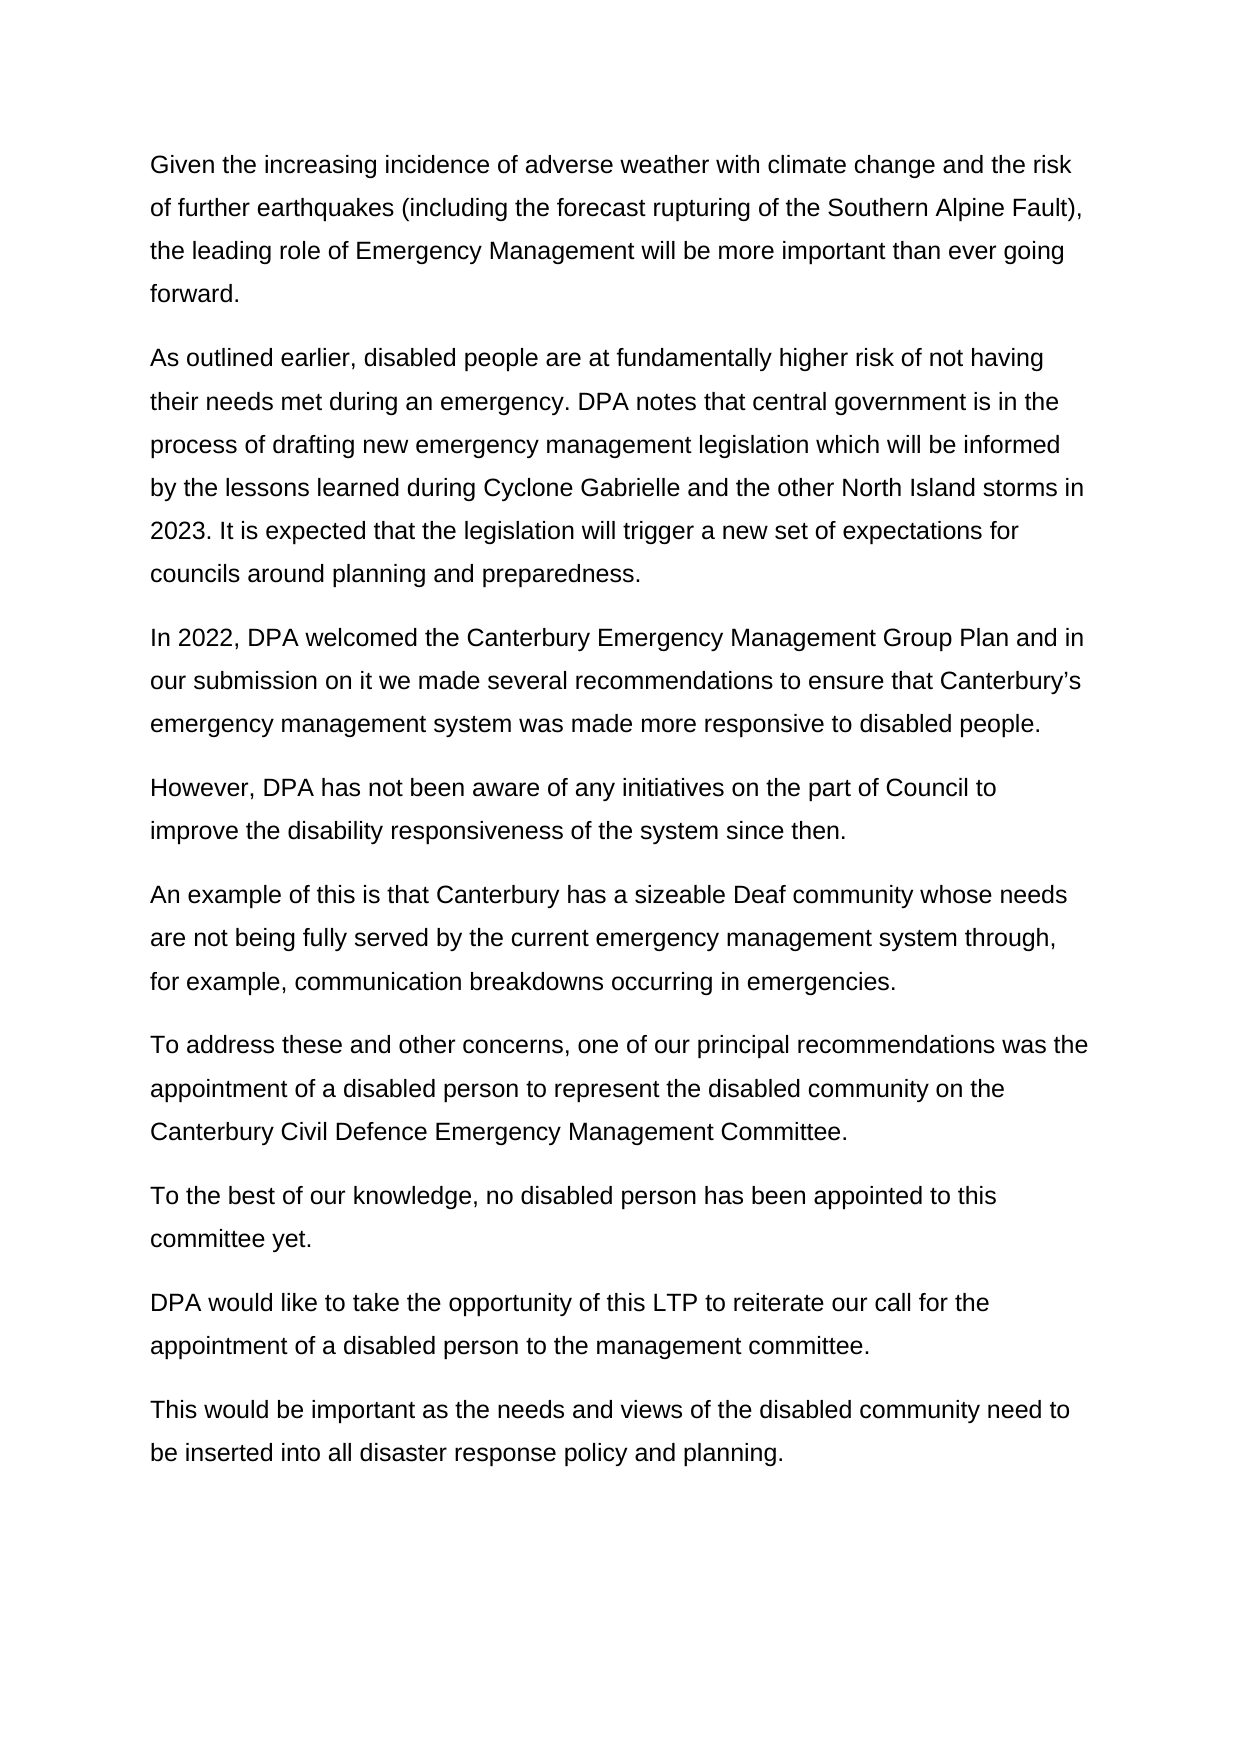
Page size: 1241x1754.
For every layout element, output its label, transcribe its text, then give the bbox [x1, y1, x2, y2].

text As outlined earlier, disabled people are at fundamentally higher risk of not having their needs met during an emergency. DPA notes that central government is in the process of drafting new emergency management legislation which will be informed by the lessons learned during Cyclone Gabrielle and the other North Island storms in 2023. It is expected that the legislation will trigger a new set of expectations for councils around planning and preparedness. [150, 343, 1090, 588]
text In 2022, DPA welcomed the Canterbury Emergency Management Group Plan and in our submission on it we made several recommendations to ensure that Canterbury’s emergency management system was made more responsive to disabled people. [150, 623, 1090, 738]
text Given the increasing incidence of adverse weather with climate change and the risk of further earthquakes (including the forecast rupturing of the Southern Alpine Fault), the leading role of Emergency Management will be more important than ever going forward. [150, 150, 1090, 308]
text An example of this is that Canterbury has a sizeable Deaf community whose needs are not being fully served by the current emergency management system through, for example, communication breakdowns occurring in emergencies. [150, 880, 1090, 995]
text DPA would like to take the opportunity of this LTP to reiterate our call for the appointment of a disabled person to the management committee. [150, 1288, 1090, 1359]
text To address these and other concerns, one of our principal recommendations was the appointment of a disabled person to represent the disabled community on the Canterbury Civil Defence Emergency Management Committee. [150, 1030, 1090, 1145]
text However, DPA has not been aware of any initiatives on the part of Council to improve the disability responsiveness of the system since then. [150, 773, 1090, 845]
text This would be important as the needs and views of the disabled community need to be inserted into all disaster response policy and planning. [150, 1395, 1090, 1467]
text To the best of our knowledge, no disabled person has been appointed to this committee yet. [150, 1181, 1090, 1252]
